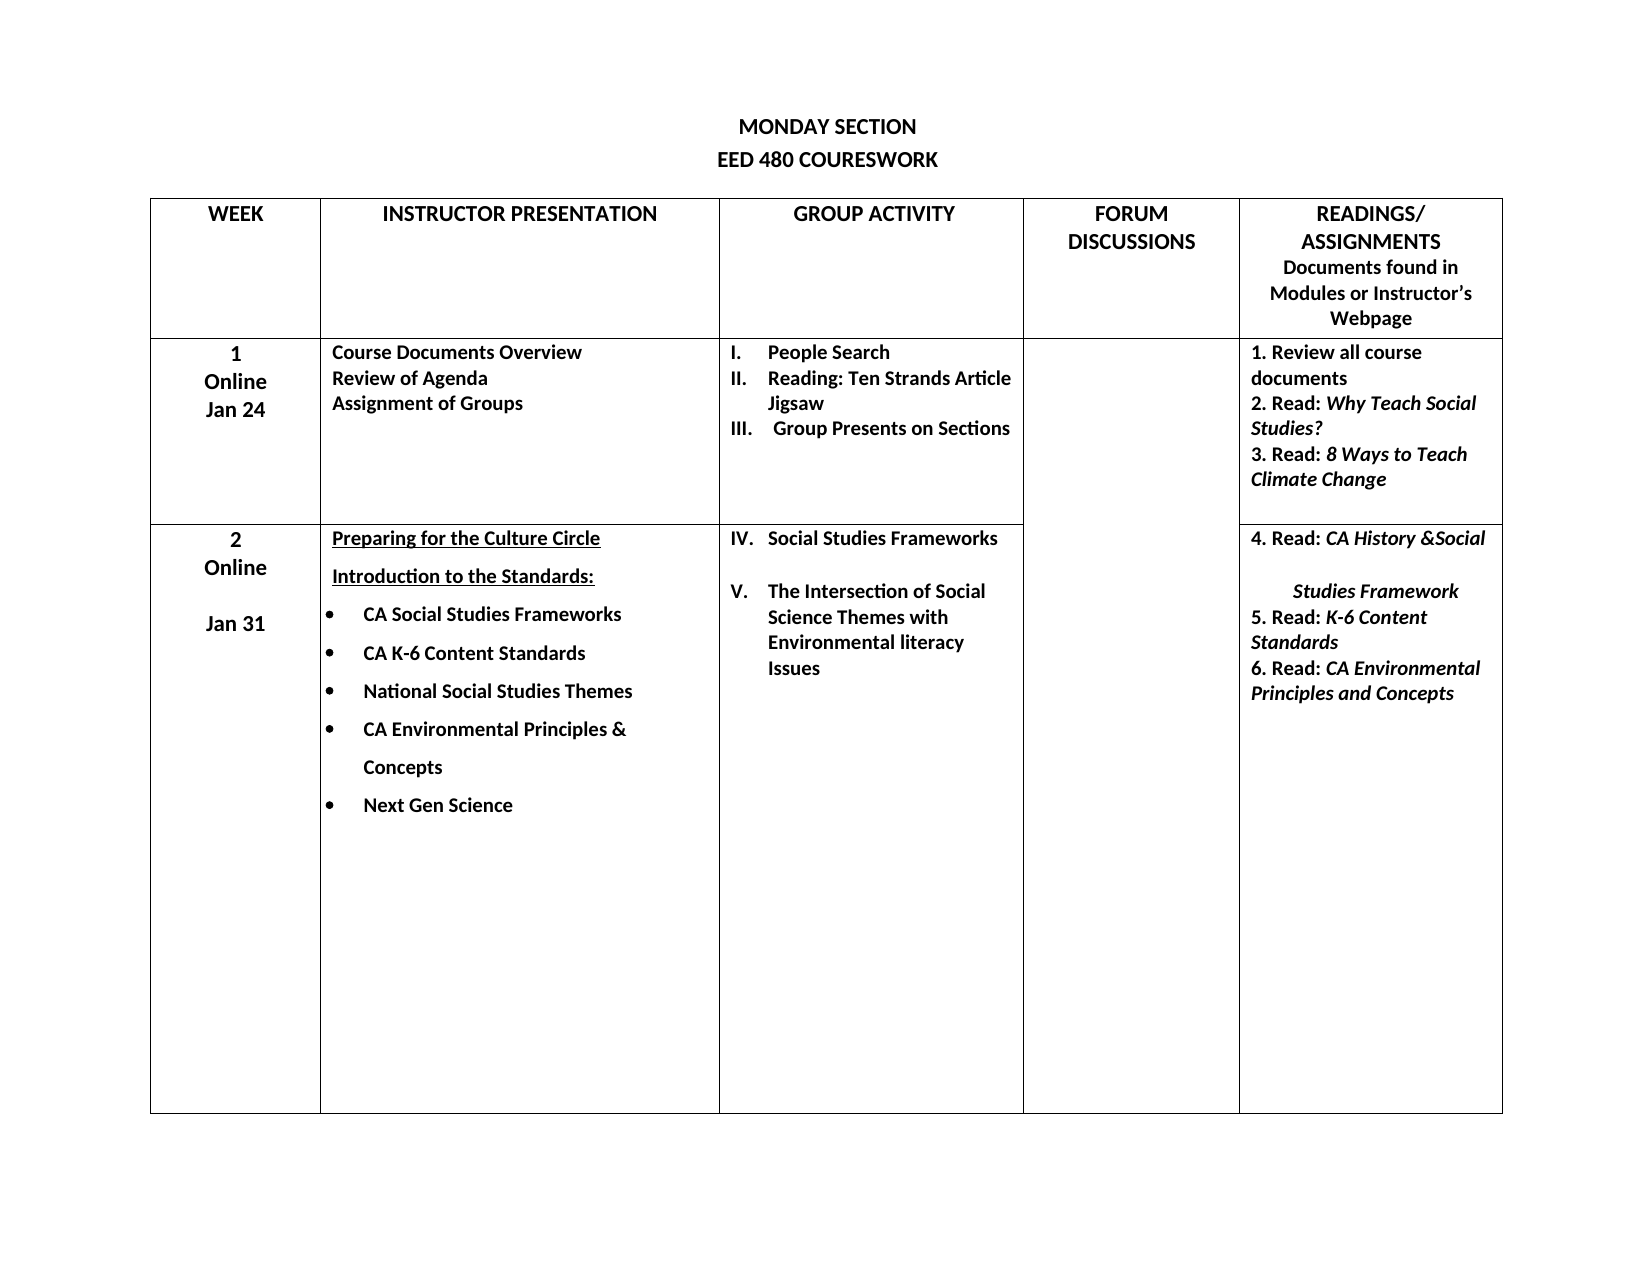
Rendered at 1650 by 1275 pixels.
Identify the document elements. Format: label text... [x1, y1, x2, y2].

table_header FORUM DISCUSSIONS [1024, 199, 1239, 338]
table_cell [321, 525, 719, 1112]
table_cell 1 Online Jan 24 [151, 339, 320, 524]
text MONDAY SECTION EED 480 COURESWORK [150, 112, 1500, 173]
table_header GROUP ACTIVITY [720, 199, 1023, 338]
table_cell 2 Online Jan 31 [151, 525, 320, 1112]
table_cell People Search Reading: Ten Strands Article Jigsaw Group Presents on Sections [720, 339, 1023, 524]
table_header WEEK [151, 199, 320, 338]
table_header INSTRUCTOR PRESENTATION [321, 199, 719, 338]
table_header READINGS/ ASSIGNMENTS Documents found in Modules or Instructor’s Webpage [1240, 199, 1502, 338]
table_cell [1240, 525, 1502, 1112]
table_cell Course Documents Overview Review of Agenda Assignment of Groups [321, 339, 719, 524]
table_cell 1. Review all course documents 2. Read: Why Teach Social Studies? 3. Read: 8 Ways to Teach Climate Change [1240, 339, 1502, 524]
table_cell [720, 525, 1023, 1112]
table_cell [1024, 339, 1239, 1112]
